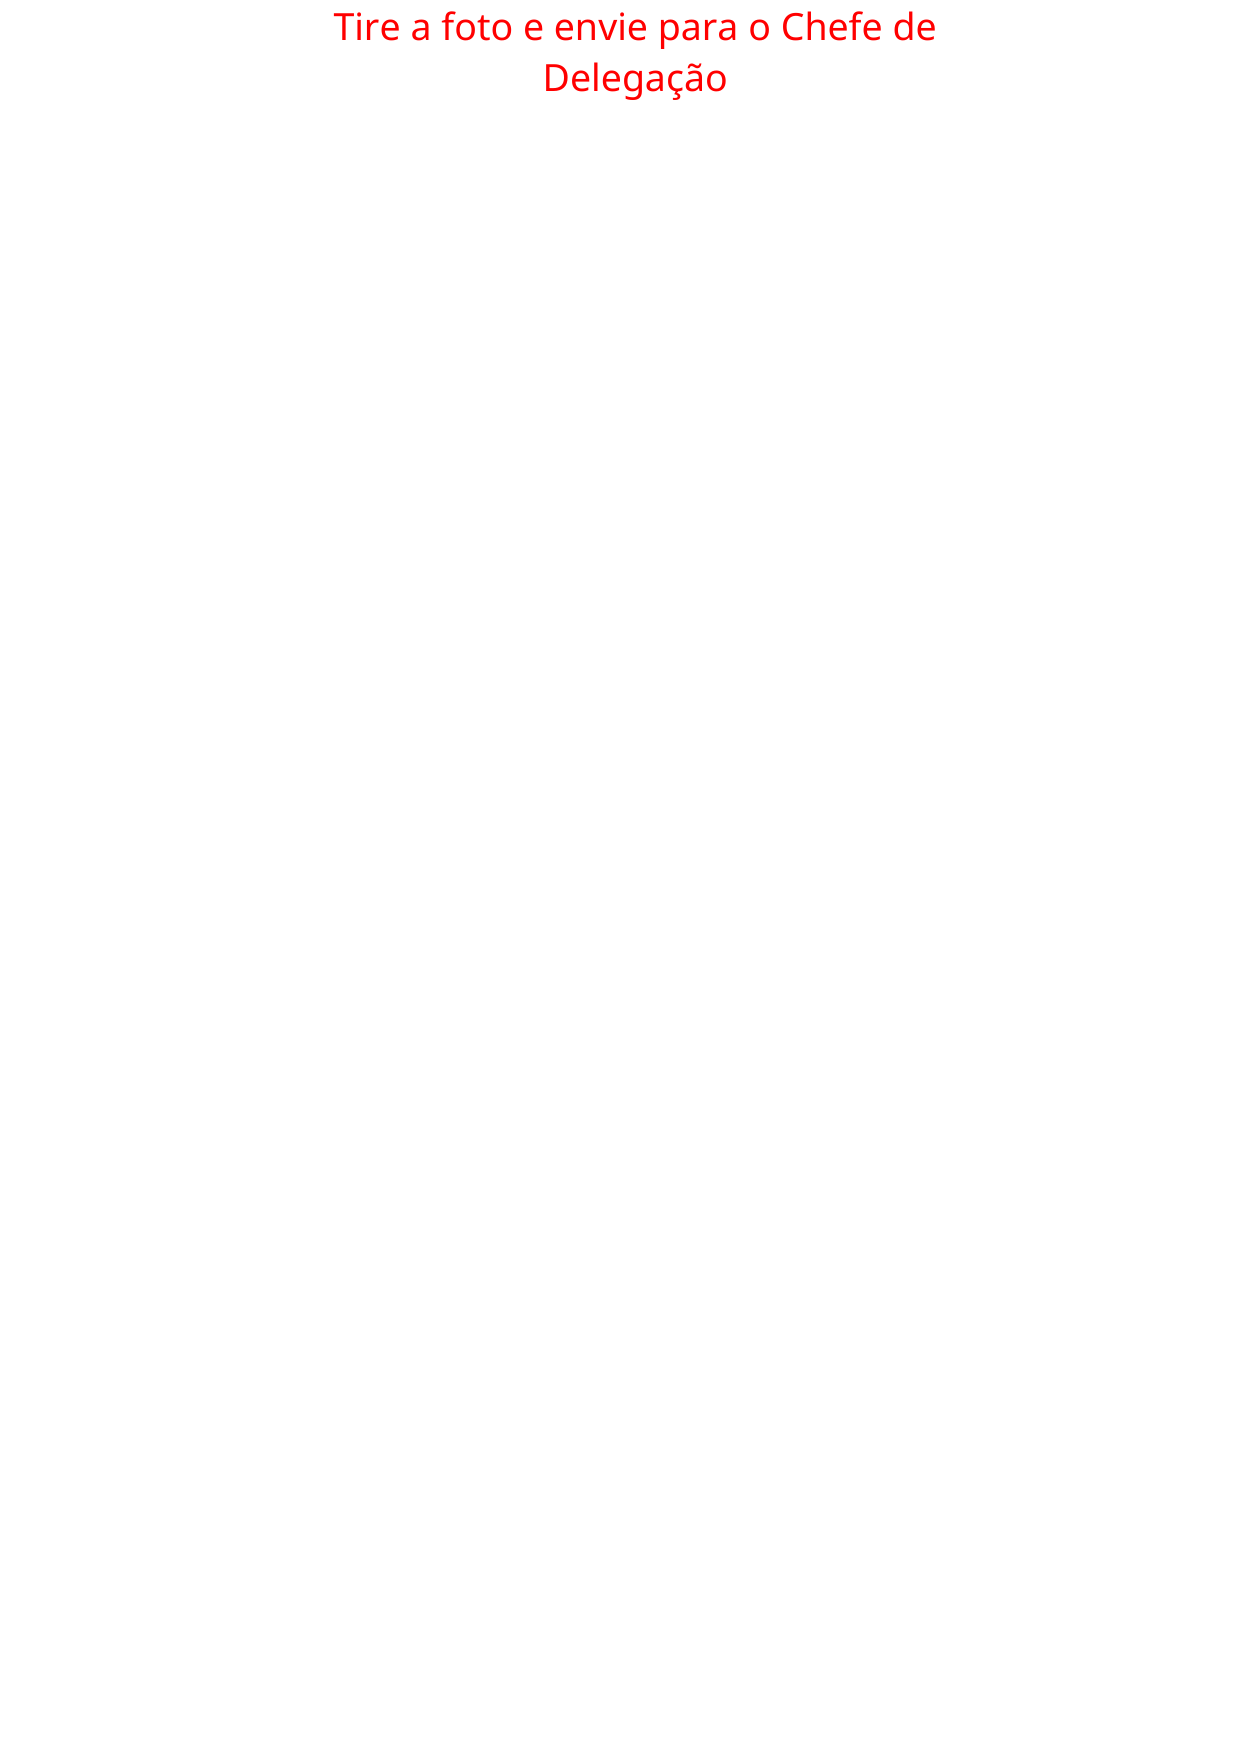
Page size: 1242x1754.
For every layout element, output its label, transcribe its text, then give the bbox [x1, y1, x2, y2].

text Tire a foto e envie para o Chefe de Delegação [249, 0, 1021, 102]
